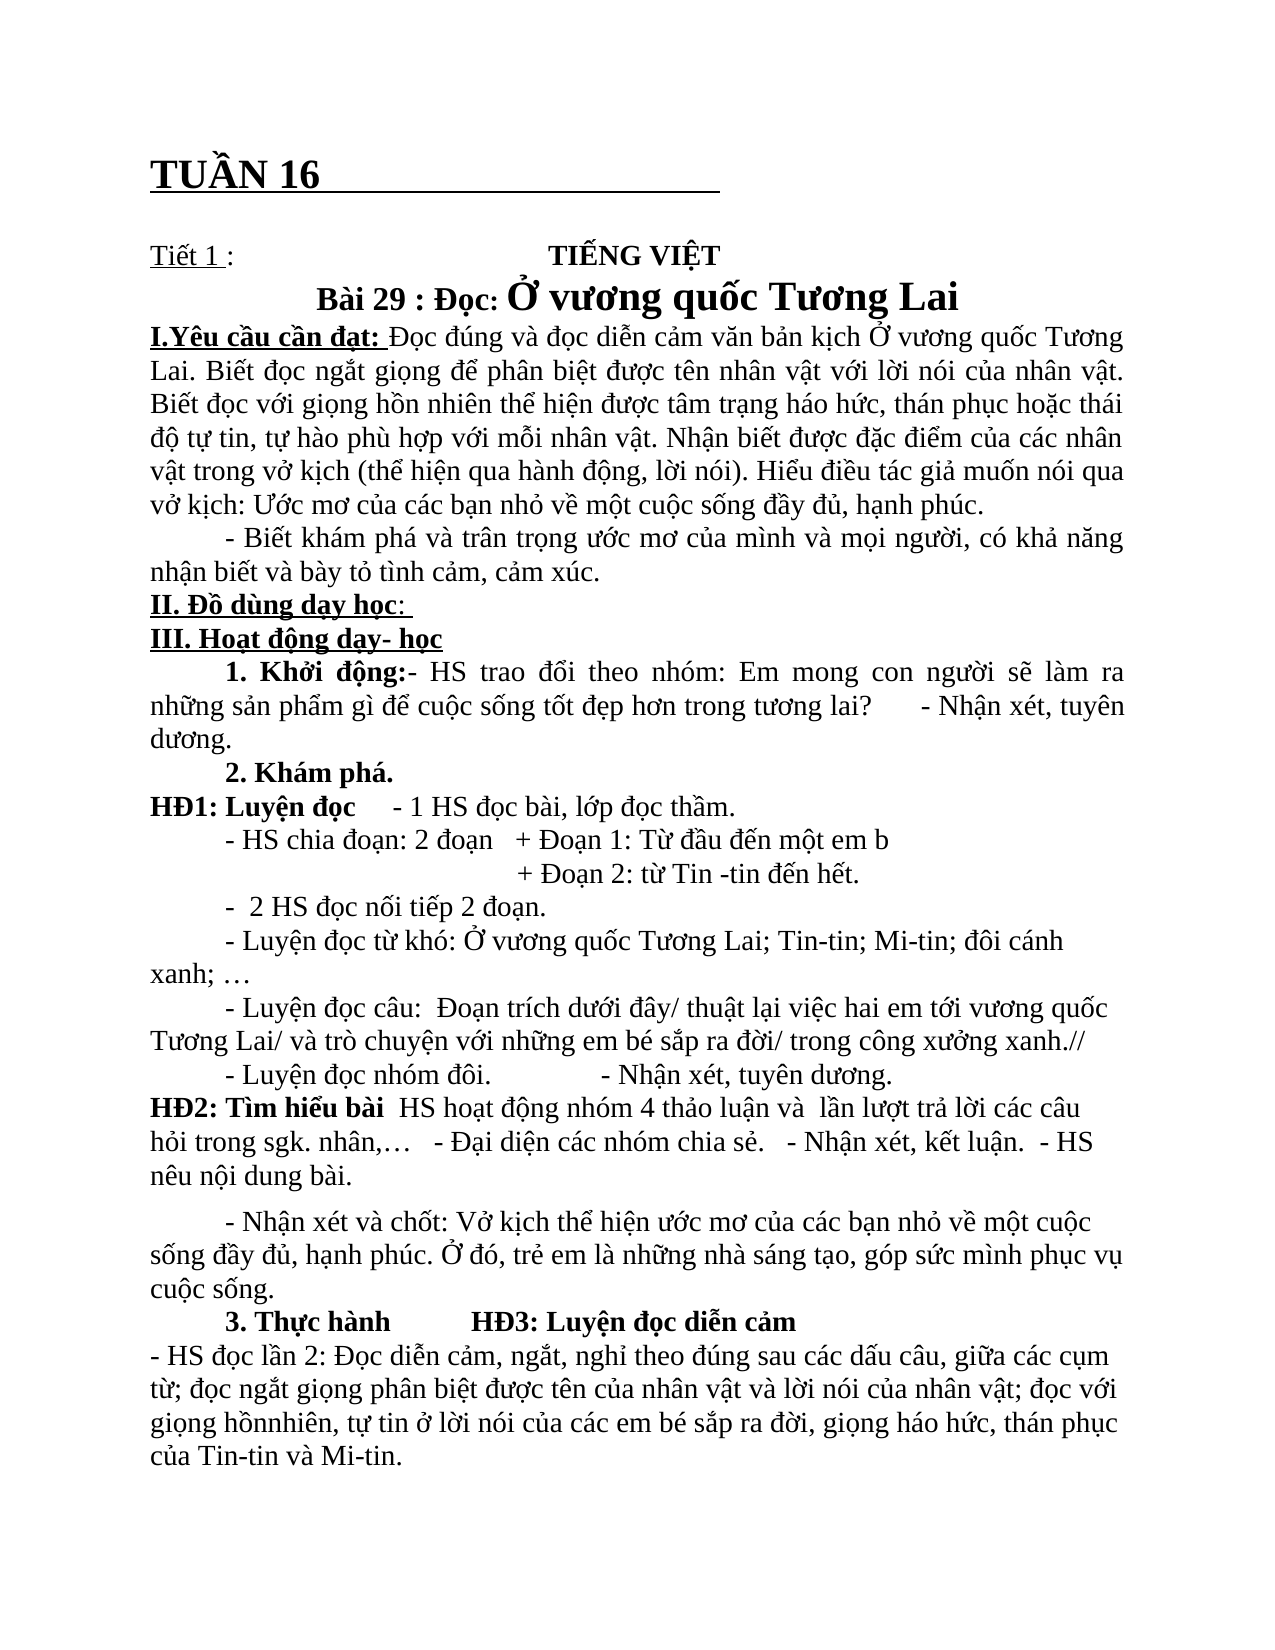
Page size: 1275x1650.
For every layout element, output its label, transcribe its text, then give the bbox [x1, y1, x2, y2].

text Bài 29 : Đọc: Ở vương quốc Tương Lai [120, 271, 1125, 319]
text Tiết 1 : TIẾNG VIỆT [150, 238, 1125, 271]
text 3. Thực hành HĐ3: Luyện đọc diễn cảm [150, 1304, 1125, 1338]
text - Luyện đọc nhóm đôi. - Nhận xét, tuyên dương. [150, 1057, 1125, 1091]
text II. Đồ dùng dạy học: [150, 587, 1125, 621]
text TUẦN 16 [150, 150, 1125, 198]
text - Luyện đọc từ khó: Ở vương quốc Tương Lai; Tin-tin; Mi-tin; đôi cánh xanh; … [150, 923, 1125, 990]
text - HS chia đoạn: 2 đoạn + Đoạn 1: Từ đầu đến một em b [150, 822, 1125, 856]
text - Biết khám phá và trân trọng ước mơ của mình và mọi người, có khả năng nhận biết và bày tỏ tình cảm, cảm xúc. [150, 520, 1125, 587]
text HĐ1: Luyện đọc - 1 HS đọc bài, lớp đọc thầm. [150, 789, 1125, 822]
text 1. Khởi động:- HS trao đổi theo nhóm: Em mong con người sẽ làm ra những sản phẩm gì để cuộc sống tốt đẹp hơn trong tương lai? - Nhận xét, tuyên dương. [150, 654, 1125, 755]
text - HS đọc lần 2: Đọc diễn cảm, ngắt, nghỉ theo đúng sau các dấu câu, giữa các cụm từ; đọc ngắt giọng phân biệt được tên của nhân vật và lời nói của nhân vật; đọc với giọng hồnnhiên, tự tin ở lời nói của các em bé sắp ra đời, giọng háo hức, thán phục của Tin-tin và Mi-tin. [150, 1338, 1125, 1472]
text - 2 HS đọc nối tiếp 2 đoạn. [150, 889, 1125, 923]
text HĐ2: Tìm hiểu bài HS hoạt động nhóm 4 thảo luận và lần lượt trả lời các câu hỏi trong sgk. nhân,… - Đại diện các nhóm chia sẻ. - Nhận xét, kết luận. - HS nêu nội dung bài. [150, 1091, 1125, 1191]
text I.Yêu cầu cần đạt: Đọc đúng và đọc diễn cảm văn bản kịch Ở vương quốc Tương Lai. Biết đọc ngắt giọng để phân biệt được tên nhân vật với lời nói của nhân vật. Biết đọc với giọng hồn nhiên thể hiện được tâm trạng háo hức, thán phục hoặc thái độ tự tin, tự hào phù hợp với mỗi nhân vật. Nhận biết được đặc điểm của các nhân vật trong vở kịch (thể hiện qua hành động, lời nói). Hiểu điều tác giả muốn nói qua vở kịch: Ước mơ của các bạn nhỏ về một cuộc sống đầy đủ, hạnh phúc. [150, 319, 1125, 520]
text 2. Khám phá. [150, 755, 1125, 789]
text + Đoạn 2: từ Tin -tin đến hết. [150, 856, 1125, 889]
text III. Hoạt động dạy- học [150, 621, 1125, 654]
text - Luyện đọc câu: Đoạn trích dưới đây/ thuật lại việc hai em tới vương quốc Tương Lai/ và trò chuyện với những em bé sắp ra đời/ trong công xưởng xanh.// [150, 990, 1125, 1057]
text - Nhận xét và chốt: Vở kịch thể hiện ước mơ của các bạn nhỏ về một cuộc sống đầy đủ, hạnh phúc. Ở đó, trẻ em là những nhà sáng tạo, góp sức mình phục vụ cuộc sống. [150, 1204, 1125, 1304]
